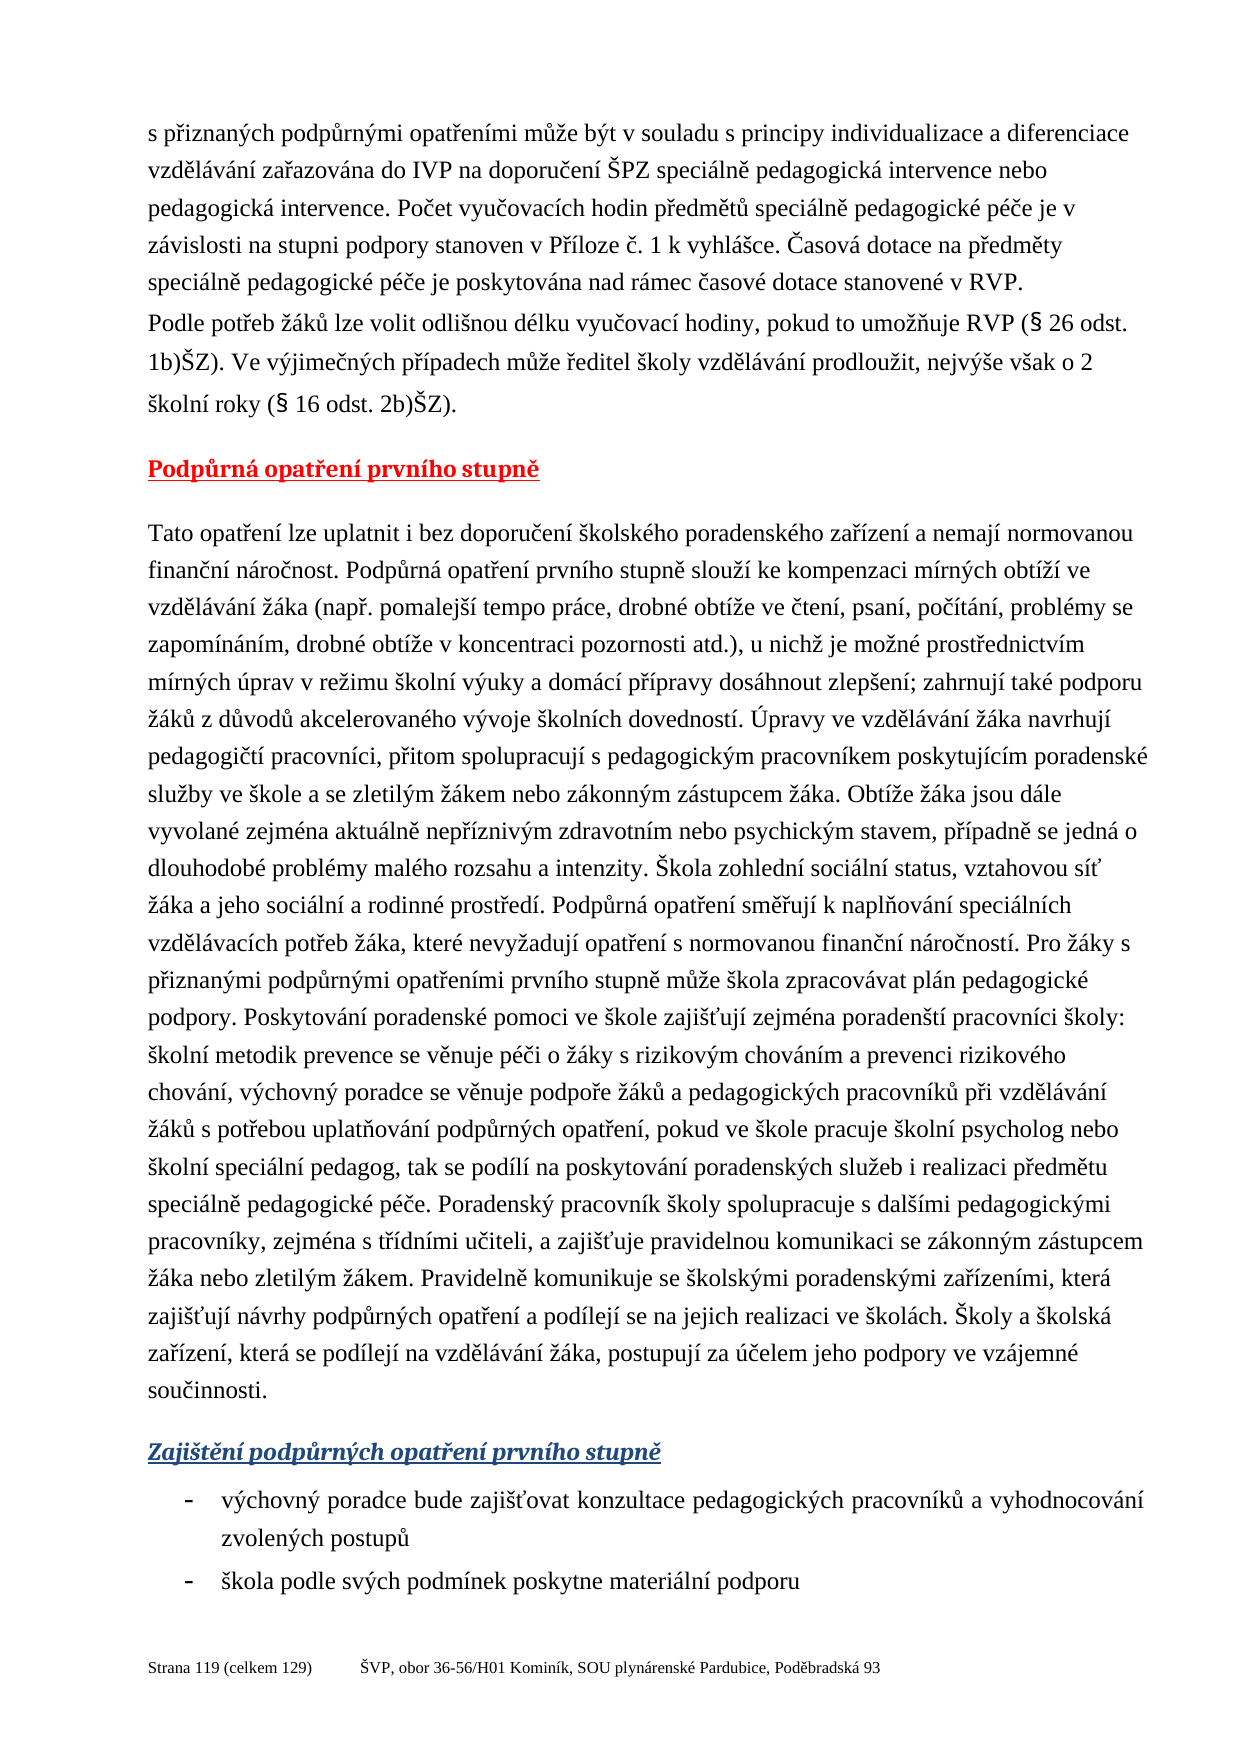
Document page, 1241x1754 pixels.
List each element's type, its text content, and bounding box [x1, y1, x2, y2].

text Zajištění podpůrných opatření prvního stupně [148, 1438, 1152, 1466]
text Podle potřeb žáků lze volit odlišnou délku vyučovací hodiny, pokud to umožňuje RVP (§ 26 odst. 1b)ŠZ). Ve výjimečných případech může ředitel školy vzdělávání prodloužit, nejvýše však o 2 školní roky (§ 16 odst. 2b)ŠZ). [148, 304, 1152, 420]
text Podpůrná opatření prvního stupně [148, 455, 1152, 484]
list škola podle svých podmínek poskytne materiální podporu [184, 1562, 1145, 1596]
list výchovný poradce bude zajišťovat konzultace pedagogických pracovníků a vyhodnocování zvolených postupů [184, 1481, 1145, 1552]
text Tato opatření lze uplatnit i bez doporučení školského poradenského zařízení a nemají normovanou finanční náročnost. Podpůrná opatření prvního stupně slouží ke kompenzaci mírných obtíží ve vzdělávání žáka (např. pomalejší tempo práce, drobné obtíže ve čtení, psaní, počítání, problémy se zapomínáním, drobné obtíže v koncentraci pozornosti atd.), u nichž je možné prostřednictvím mírných úprav v režimu školní výuky a domácí přípravy dosáhnout zlepšení; zahrnují také podporu žáků z důvodů akcelerovaného vývoje školních dovedností. Úpravy ve vzdělávání žáka navrhují pedagogičtí pracovníci, přitom spolupracují s pedagogickým pracovníkem poskytujícím poradenské služby ve škole a se zletilým žákem nebo zákonným zástupcem žáka. Obtíže žáka jsou dále vyvolané zejména aktuálně nepříznivým zdravotním nebo psychickým stavem, případně se jedná o dlouhodobé problémy malého rozsahu a intenzity. Škola zohlední sociální status, vztahovou síť žáka a jeho sociální a rodinné prostředí. Podpůrná opatření směřují k naplňování speciálních vzdělávacích potřeb žáka, které nevyžadují opatření s normovanou finanční náročností. Pro žáky s přiznanými podpůrnými opatřeními prvního stupně může škola zpracovávat plán pedagogické podpory. Poskytování poradenské pomoci ve škole zajišťují zejména poradenští pracovníci školy: školní metodik prevence se věnuje péči o žáky s rizikovým chováním a prevenci rizikového chování, výchovný poradce se věnuje podpoře žáků a pedagogických pracovníků při vzdělávání žáků s potřebou uplatňování podpůrných opatření, pokud ve škole pracuje školní psycholog nebo školní speciální pedagog, tak se podílí na poskytování poradenských služeb i realizaci předmětu speciálně pedagogické péče. Poradenský pracovník školy spolupracuje s dalšími pedagogickými pracovníky, zejména s třídními učiteli, a zajišťuje pravidelnou komunikaci se zákonným zástupcem žáka nebo zletilým žákem. Pravidelně komunikuje se školskými poradenskými zařízeními, která zajišťují návrhy podpůrných opatření a podílejí se na jejich realizaci ve školách. Školy a školská zařízení, která se podílejí na vzdělávání žáka, postupují za účelem jeho podpory ve vzájemné součinnosti. [148, 518, 1152, 1404]
